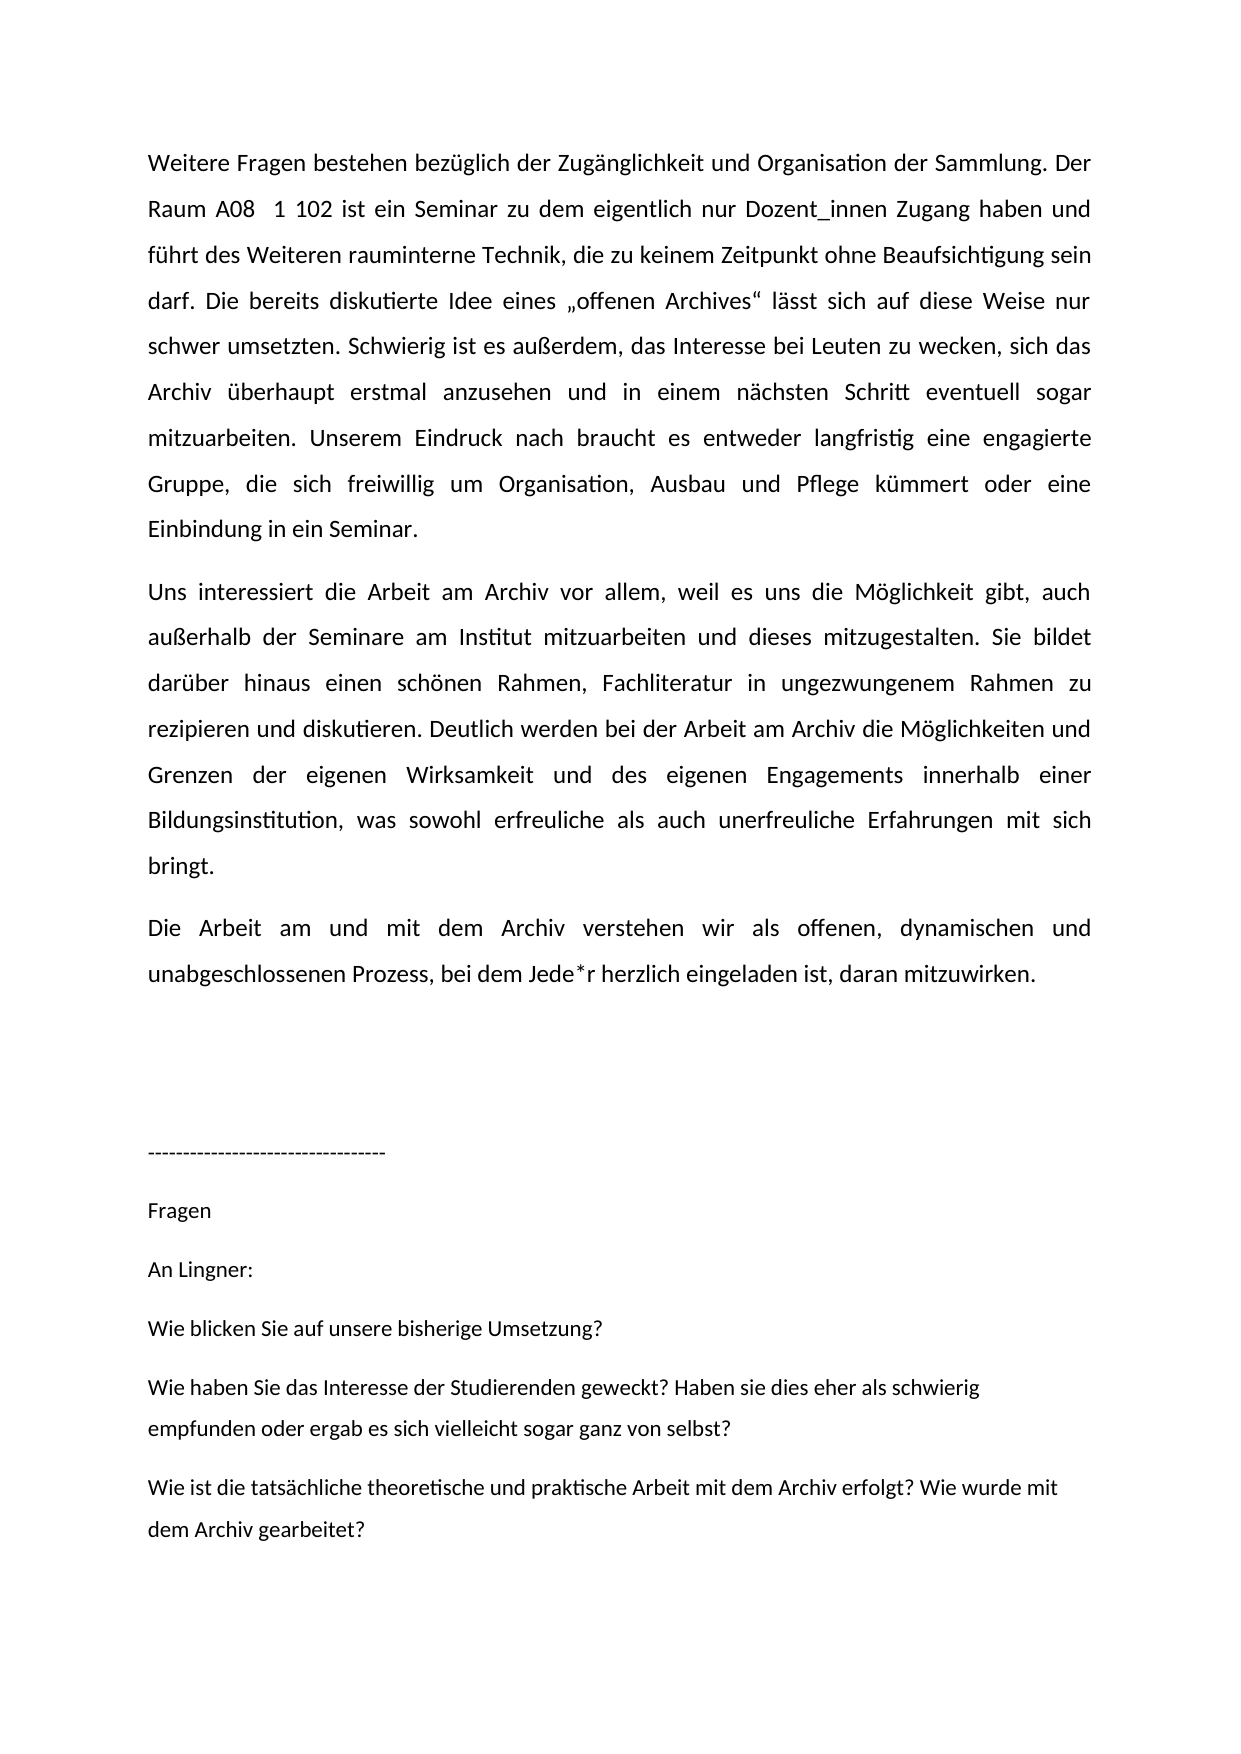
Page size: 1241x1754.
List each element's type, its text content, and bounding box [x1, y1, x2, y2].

text Wie haben Sie das Interesse der Studierenden geweckt? Haben sie dies eher als schwierig empfunden oder ergab es sich vielleicht sogar ganz von selbst? [148, 1373, 1093, 1443]
text Weitere Fragen bestehen bezüglich der Zugänglichkeit und Organisation der Sammlung. Der Raum A08 1 102 ist ein Seminar zu dem eigentlich nur Dozent_innen Zugang haben und führt des Weiteren rauminterne Technik, die zu keinem Zeitpunkt ohne Beaufsichtigung sein darf. Die bereits diskutierte Idee eines „offenen Archives“ lässt sich auf diese Weise nur schwer umsetzten. Schwierig ist es außerdem, das Interesse bei Leuten zu wecken, sich das Archiv überhaupt erstmal anzusehen und in einem nächsten Schritt eventuell sogar mitzuarbeiten. Unserem Eindruck nach braucht es entweder langfristig eine engagierte Gruppe, die sich freiwillig um Organisation, Ausbau und Pflege kümmert oder eine Einbindung in ein Seminar. [148, 148, 1093, 544]
text Uns interessiert die Arbeit am Archiv vor allem, weil es uns die Möglichkeit gibt, auch außerhalb der Seminare am Institut mitzuarbeiten und dieses mitzugestalten. Sie bildet darüber hinaus einen schönen Rahmen, Fachliteratur in ungezwungenem Rahmen zu rezipieren und diskutieren. Deutlich werden bei der Arbeit am Archiv die Möglichkeiten und Grenzen der eigenen Wirksamkeit und des eigenen Engagements innerhalb einer Bildungsinstitution, was sowohl erfreuliche als auch unerfreuliche Erfahrungen mit sich bringt. [148, 576, 1093, 881]
text An Lingner: [148, 1255, 1093, 1283]
text Die Arbeit am und mit dem Archiv verstehen wir als offenen, dynamischen und unabgeschlossenen Prozess, bei dem Jede*r herzlich eingeladen ist, daran mitzuwirken. [148, 913, 1093, 989]
text Wie blicken Sie auf unsere bisherige Umsetzung? [148, 1314, 1093, 1342]
text Fragen [148, 1197, 1093, 1225]
text ---------------------------------- [148, 1138, 1093, 1166]
text Wie ist die tatsächliche theoretische und praktische Arbeit mit dem Archiv erfolgt? Wie wurde mit dem Archiv gearbeitet? [148, 1473, 1093, 1543]
